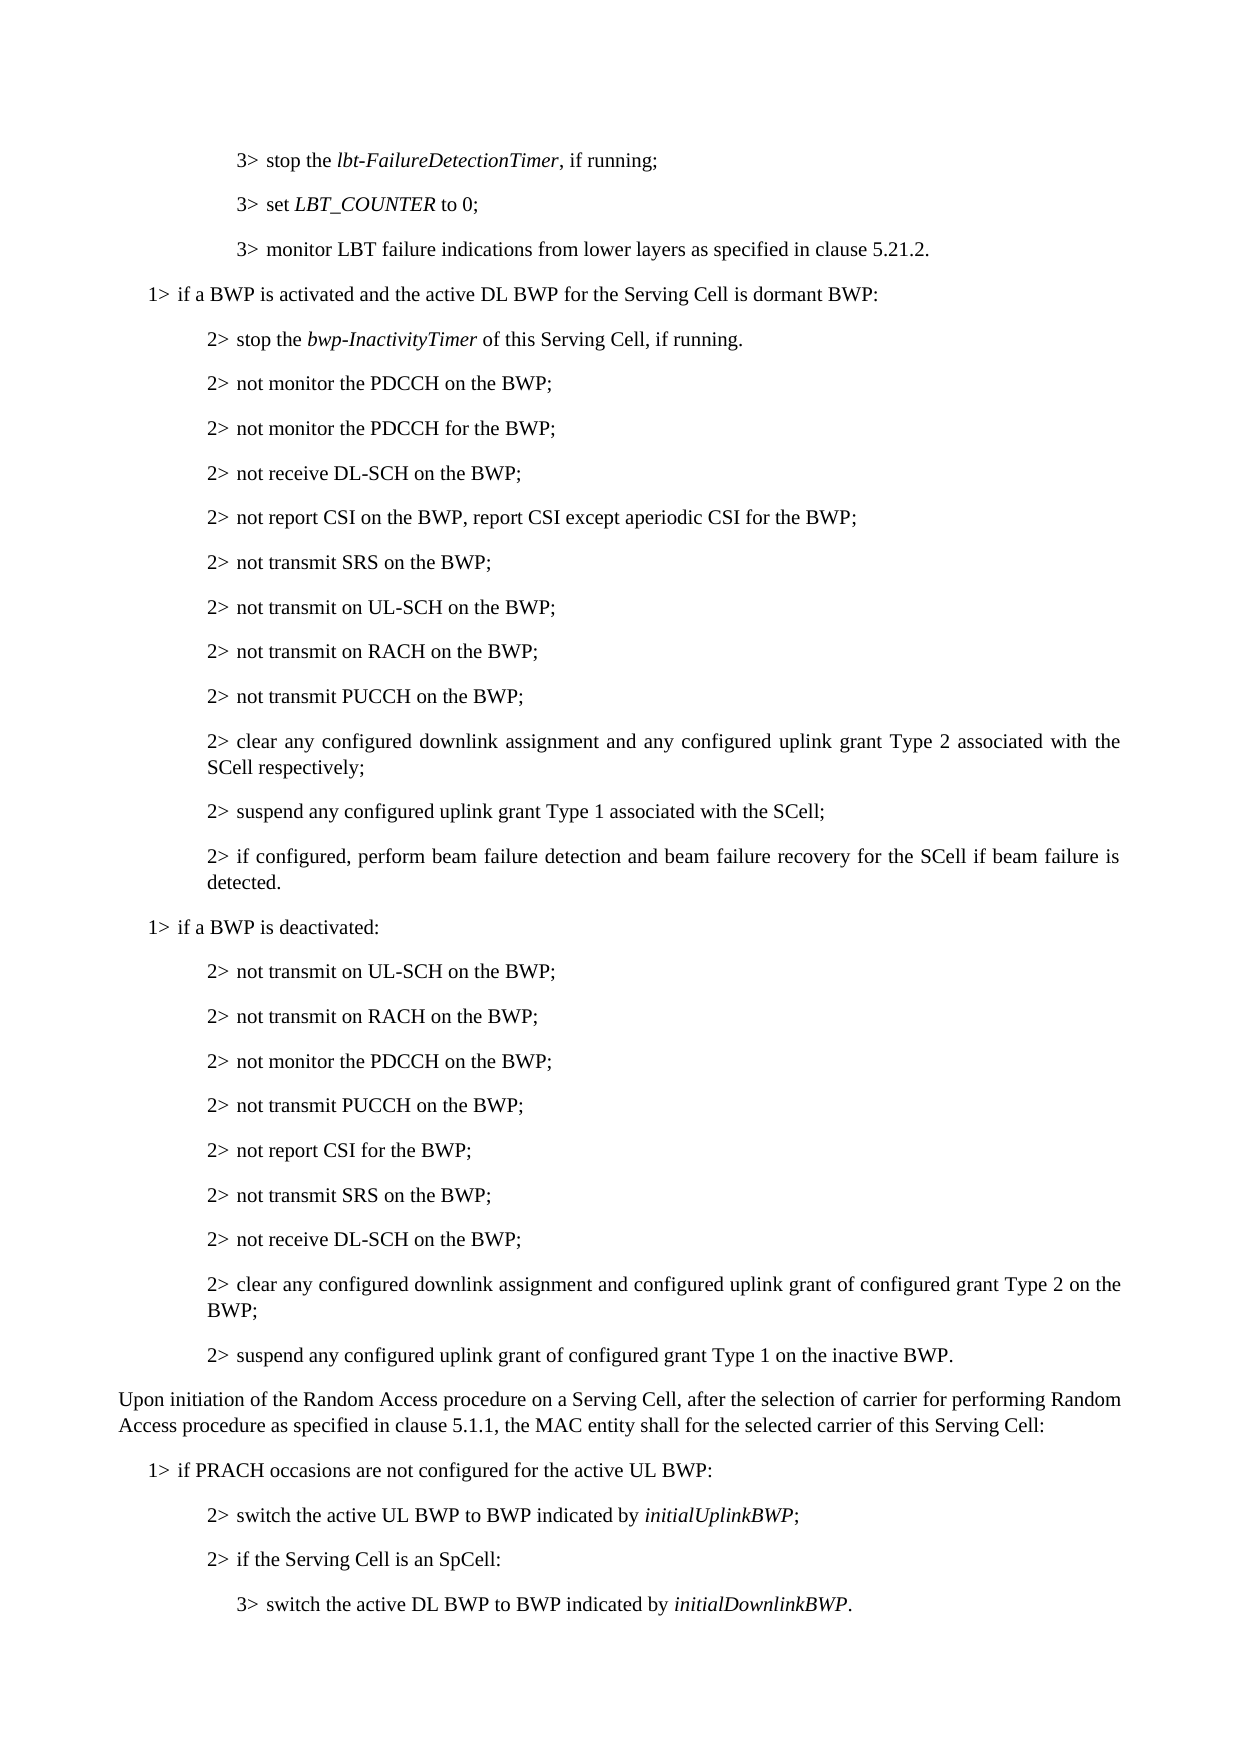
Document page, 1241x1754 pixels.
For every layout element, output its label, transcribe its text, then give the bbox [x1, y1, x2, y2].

text 2> not monitor the PDCCH on the BWP; [207, 371, 1122, 395]
text Upon initiation of the Random Access procedure on a Serving Cell, after the selection of carrier for performing Random Access procedure as specified in clause 5.1.1, the MAC entity shall for the selected carrier of this Serving Cell: [118, 1387, 1122, 1437]
text 1> if a BWP is deactivated: [148, 914, 1122, 939]
text 2> if the Serving Cell is an SpCell: [207, 1547, 1122, 1571]
text 1> if a BWP is activated and the active DL BWP for the Serving Cell is dormant BWP: [148, 282, 1122, 306]
text 3> monitor LBT failure indications from lower layers as specified in clause 5.21.2. [236, 237, 1122, 261]
text 2> if configured, perform beam failure detection and beam failure recovery for the SCell if beam failure is detected. [207, 844, 1122, 894]
text 2> not transmit SRS on the BWP; [207, 1183, 1122, 1207]
text 2> not transmit on UL-SCH on the BWP; [207, 959, 1122, 983]
text 2> not transmit on UL-SCH on the BWP; [207, 594, 1122, 619]
text 3> stop the lbt-FailureDetectionTimer, if running; [236, 148, 1122, 172]
text 2> not monitor the PDCCH for the BWP; [207, 416, 1122, 440]
text 3> switch the active DL BWP to BWP indicated by initialDownlinkBWP. [236, 1592, 1122, 1616]
text 2> not receive DL-SCH on the BWP; [207, 1227, 1122, 1251]
text 2> not transmit SRS on the BWP; [207, 550, 1122, 574]
text 2> not receive DL-SCH on the BWP; [207, 461, 1122, 484]
text 3> set LBT_COUNTER to 0; [236, 192, 1122, 216]
text 2> clear any configured downlink assignment and configured uplink grant of configured grant Type 2 on the BWP; [207, 1272, 1122, 1322]
text 2> not transmit PUCCH on the BWP; [207, 684, 1122, 708]
text 2> stop the bwp-InactivityTimer of this Serving Cell, if running. [207, 326, 1122, 351]
text 2> not report CSI for the BWP; [207, 1138, 1122, 1162]
text 2> not monitor the PDCCH on the BWP; [207, 1049, 1122, 1073]
text 2> not transmit on RACH on the BWP; [207, 639, 1122, 663]
text 2> not transmit PUCCH on the BWP; [207, 1093, 1122, 1117]
text 2> suspend any configured uplink grant Type 1 associated with the SCell; [207, 799, 1122, 823]
text 2> not transmit on RACH on the BWP; [207, 1004, 1122, 1028]
text 2> switch the active UL BWP to BWP indicated by initialUplinkBWP; [207, 1503, 1122, 1527]
text 2> clear any configured downlink assignment and any configured uplink grant Type 2 associated with the SCell respectively; [207, 729, 1122, 779]
text 1> if PRACH occasions are not configured for the active UL BWP: [148, 1458, 1122, 1482]
text 2> suspend any configured uplink grant of configured grant Type 1 on the inactive BWP. [207, 1343, 1122, 1367]
text 2> not report CSI on the BWP, report CSI except aperiodic CSI for the BWP; [207, 505, 1122, 529]
